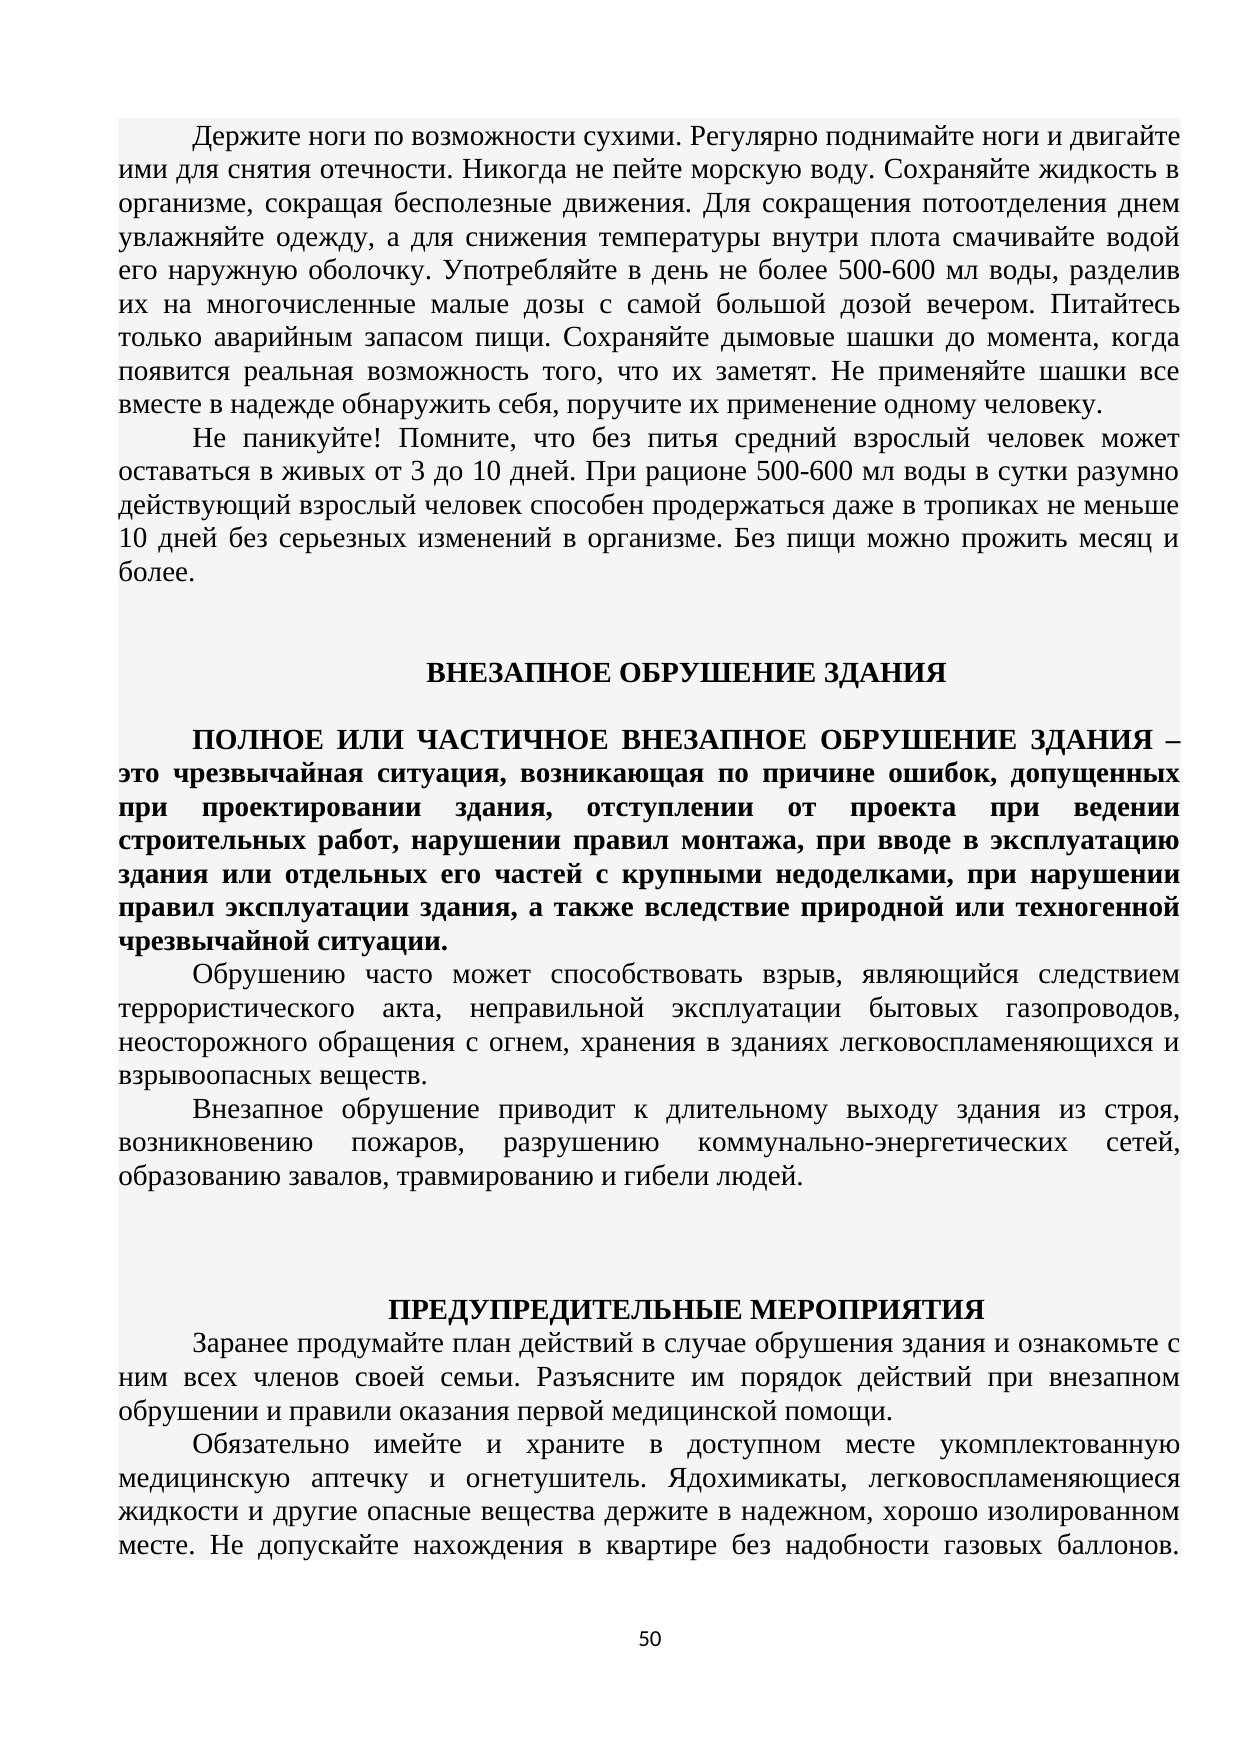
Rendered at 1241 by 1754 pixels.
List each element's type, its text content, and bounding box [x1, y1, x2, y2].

text Внезапное обрушение приводит к длительному выходу здания из строя, возникновению пожаров, разрушению коммунально-энергетических сетей, образованию завалов, травмированию и гибели людей. [118, 1091, 1181, 1191]
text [118, 1426, 1181, 1560]
text ПОЛНОЕ ИЛИ ЧАСТИЧНОЕ ВНЕЗАПНОЕ ОБРУШЕНИЕ ЗДАНИЯ – это чрезвычайная ситуация, возникающая по причине ошибок, допущенных при проектировании здания, отступлении от проекта при ведении строительных работ, нарушении правил монтажа, при вводе в эксплуатацию здания или отдельных его частей с крупными недоделками, при нарушении правил эксплуатации здания, а также вследствие природной или техногенной чрезвычайной ситуации. [118, 722, 1181, 957]
text Держите ноги по возможности сухими. Регулярно поднимайте ноги и двигайте ими для снятия отечности. Никогда не пейте морскую воду. Сохраняйте жидкость в организме, сокращая бесполезные движения. Для сокращения потоотделения днем увлажняйте одежду, а для снижения температуры внутри плота смачивайте водой его наружную оболочку. Употребляйте в день не более 500-600 мл воды, разделив их на многочисленные малые дозы с самой большой дозой вечером. Питайтесь только аварийным запасом пищи. Сохраняйте дымовые шашки до момента, когда появится реальная возможность того, что их заметят. Не применяйте шашки все вместе в надежде обнаружить себя, поручите их применение одному человеку. [118, 118, 1181, 420]
text Не паникуйте! Помните, что без питья средний взрослый человек может оставаться в живых от 3 до 10 дней. При рационе 500-600 мл воды в сутки разумно действующий взрослый человек способен продержаться даже в тропиках не меньше 10 дней без серьезных изменений в организме. Без пищи можно прожить месяц и более. [118, 420, 1181, 588]
text Обрушению часто может способствовать взрыв, являющийся следствием террористического акта, неправильной эксплуатации бытовых газопроводов, неосторожного обращения с огнем, хранения в зданиях легковоспламеняющихся и взрывоопасных веществ. [118, 957, 1181, 1091]
text Заранее продумайте план действий в случае обрушения здания и ознакомьте с ним всех членов своей семьи. Разъясните им порядок действий при внезапном обрушении и правили оказания первой медицинской помощи. [118, 1326, 1181, 1426]
text ВНЕЗАПНОЕ ОБРУШЕНИЕ ЗДАНИЯ [118, 655, 1181, 688]
text ПРЕДУПРЕДИТЕЛЬНЫЕ МЕРОПРИЯТИЯ [118, 1292, 1181, 1326]
